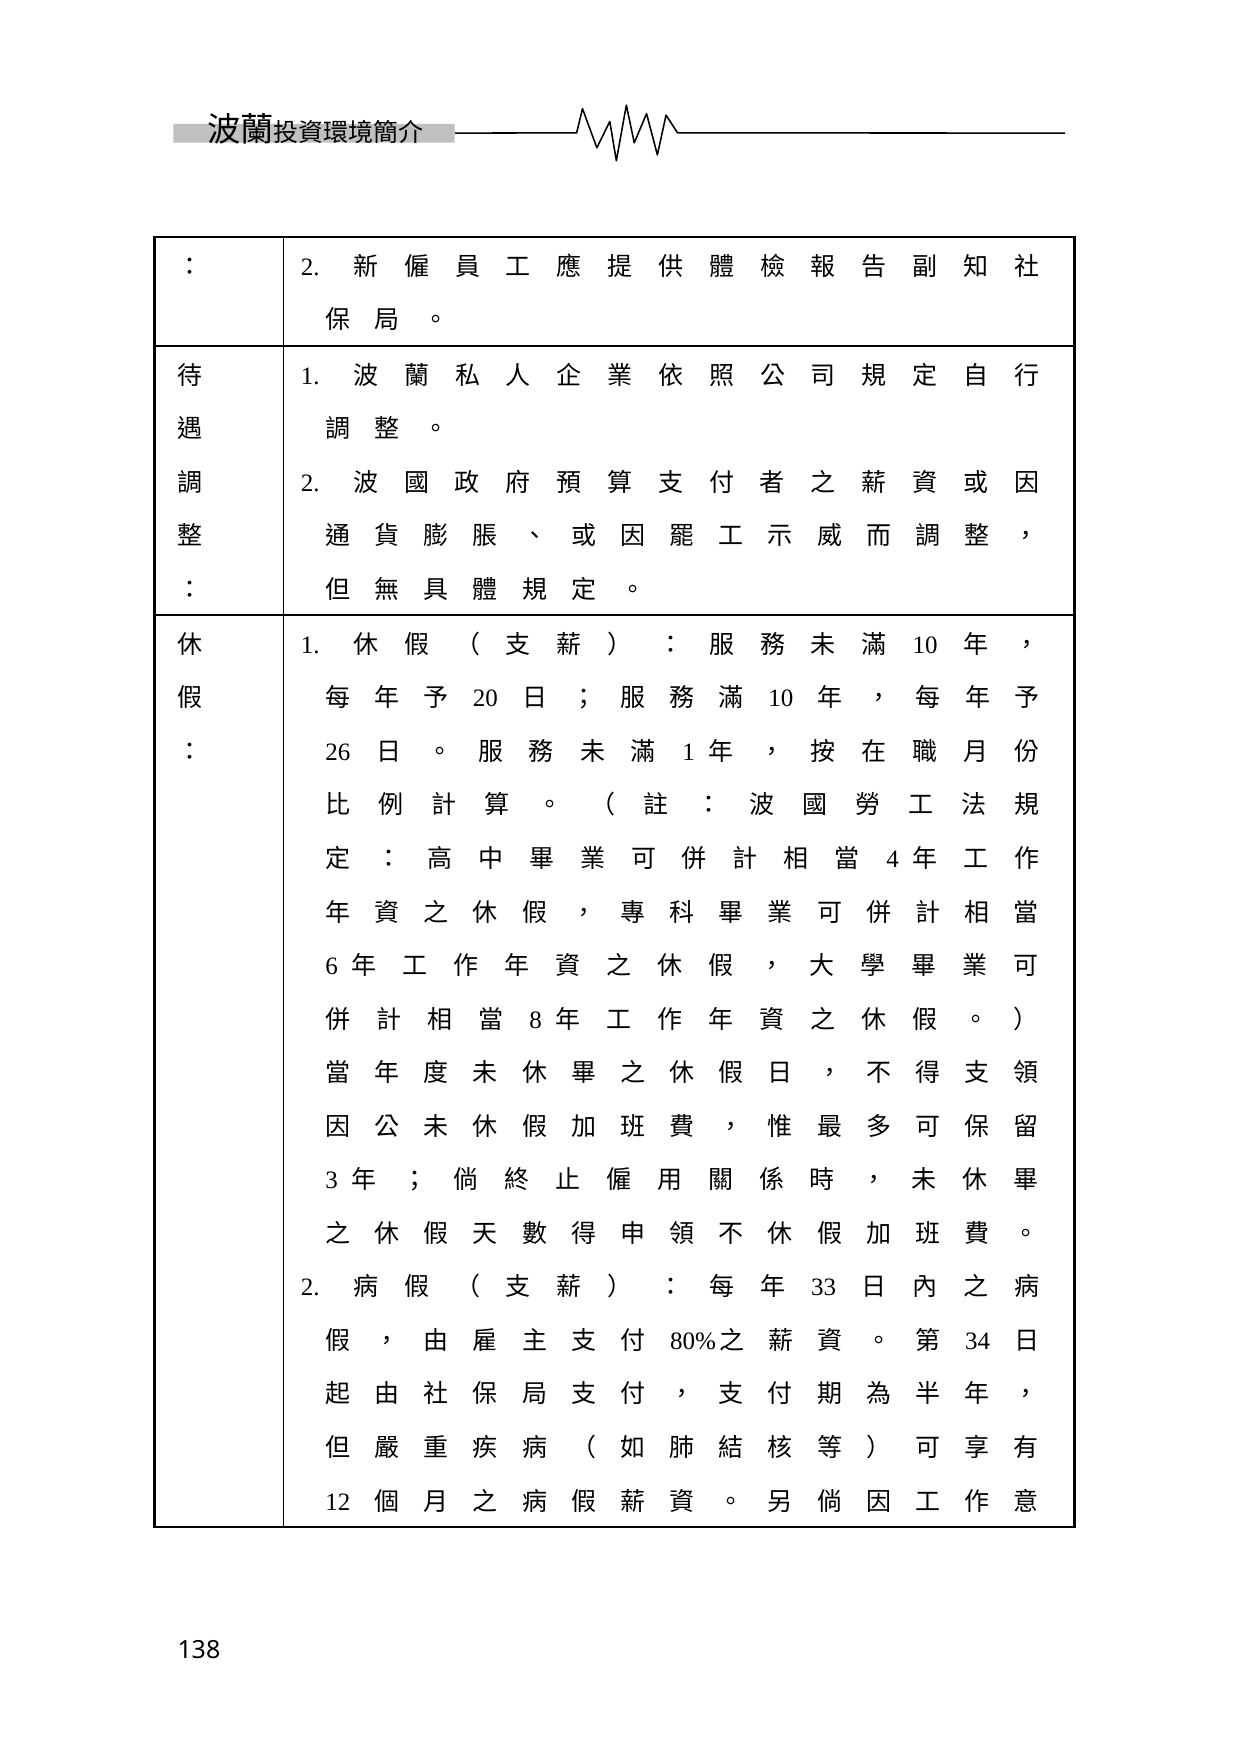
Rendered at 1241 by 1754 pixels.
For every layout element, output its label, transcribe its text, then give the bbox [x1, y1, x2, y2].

table_cell 休假： [156, 616, 283, 1526]
table_cell 1. 波蘭私人企業依照公司規定自行調整。 2. 波國政府預算支付者之薪資或因通貨膨脹、或因罷工示威而調整，但無具體規定。 [284, 347, 1073, 614]
table_cell 試用期間： [156, 238, 283, 345]
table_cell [284, 238, 1073, 345]
table_cell 待遇調整： [156, 347, 283, 614]
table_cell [284, 616, 1073, 1526]
